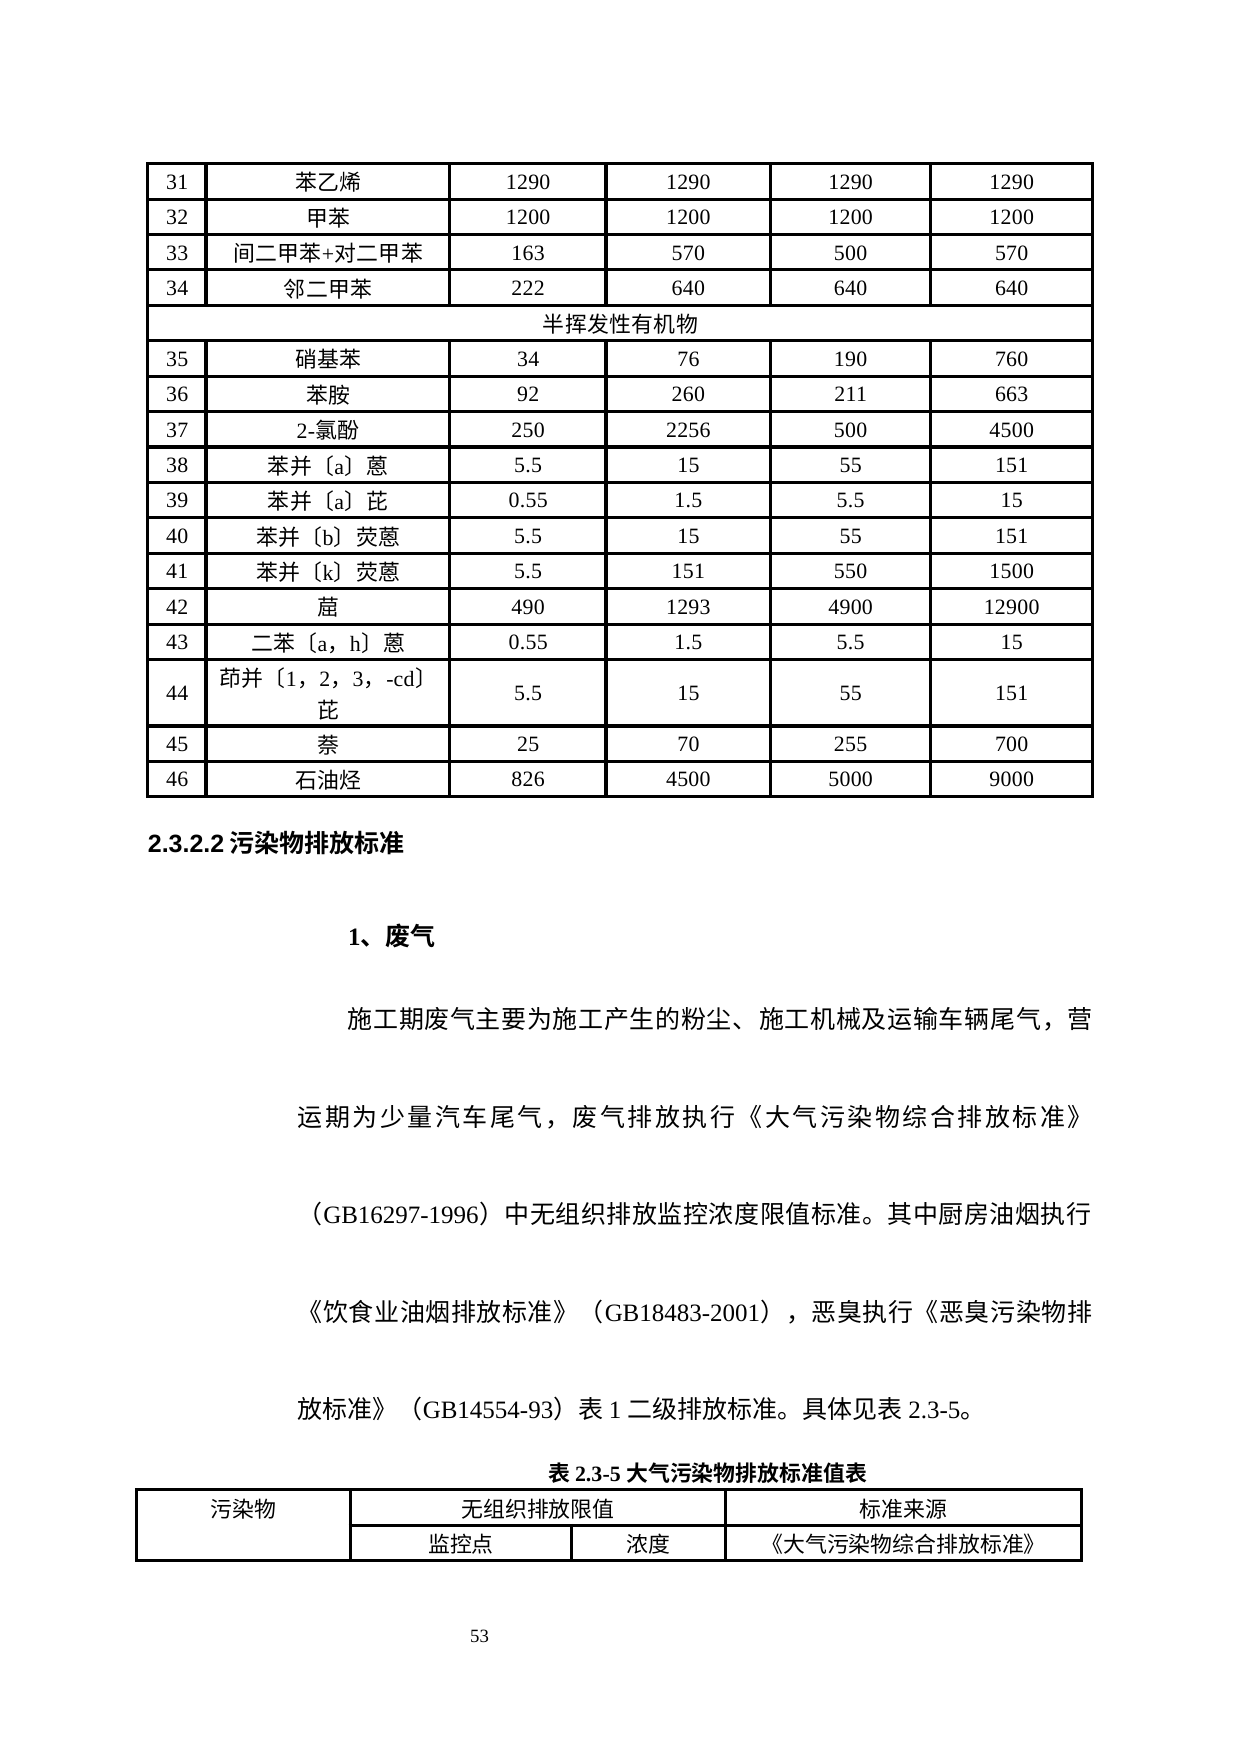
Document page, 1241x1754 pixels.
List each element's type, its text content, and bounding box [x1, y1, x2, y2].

table_cell 监控点 [352, 1527, 570, 1559]
table_header 污染物 [138, 1491, 349, 1559]
table_cell 42 [149, 590, 204, 622]
table_cell 12900 [932, 590, 1091, 622]
table_cell 43 [149, 626, 204, 658]
table_cell 55 [772, 449, 929, 481]
table_cell 163 [451, 236, 604, 268]
table_cell 32 [149, 201, 204, 233]
table_cell 38 [149, 449, 204, 481]
text 表2.3-5 大气污染物排放标准值表 [298, 1458, 1093, 1488]
table_cell 苯并〔k〕荧蒽 [208, 555, 448, 587]
table_cell 2256 [608, 413, 769, 445]
table_cell 550 [772, 555, 929, 587]
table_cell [727, 1527, 1080, 1559]
table_cell 663 [932, 378, 1091, 410]
table_cell 1290 [772, 165, 929, 197]
table_cell 1.5 [608, 484, 769, 516]
table_cell 39 [149, 484, 204, 516]
table_cell 36 [149, 378, 204, 410]
table_cell 1290 [932, 165, 1091, 197]
table_cell 211 [772, 378, 929, 410]
table_cell 260 [608, 378, 769, 410]
table_cell 5000 [772, 763, 929, 795]
table_cell 35 [149, 342, 204, 374]
subtitle 2.3.2.2污染物排放标准 [148, 809, 1093, 874]
table_cell 苯并〔a〕芘 [208, 484, 448, 516]
table_cell 15 [932, 484, 1091, 516]
table_cell 31 [149, 165, 204, 197]
table_cell 45 [149, 728, 204, 760]
text 1、废气 [298, 902, 1093, 967]
table_cell 萘 [208, 728, 448, 760]
table_cell 500 [772, 236, 929, 268]
table_cell 34 [451, 342, 604, 374]
table_header 无组织排放限值 [352, 1491, 724, 1524]
table_cell 570 [932, 236, 1091, 268]
table_cell 700 [932, 728, 1091, 760]
table_cell 70 [608, 728, 769, 760]
table_cell 76 [608, 342, 769, 374]
table_cell 1.5 [608, 626, 769, 658]
table_cell 半挥发性有机物 [149, 307, 1091, 339]
table_cell 151 [932, 519, 1091, 552]
table_cell 1200 [772, 201, 929, 233]
table_cell 0.55 [451, 626, 604, 658]
table_cell 浓度（mg/m3） [573, 1527, 724, 1559]
table_cell 邻二甲苯 [208, 271, 448, 304]
table_header 标准来源 [727, 1491, 1080, 1524]
table_cell 640 [772, 271, 929, 304]
table_cell 硝基苯 [208, 342, 448, 374]
table_cell 151 [932, 661, 1091, 724]
table_cell 190 [772, 342, 929, 374]
table_cell 0.55 [451, 484, 604, 516]
table_cell 250 [451, 413, 604, 445]
table_cell 二苯〔a，h〕蒽 [208, 626, 448, 658]
table_cell 25 [451, 728, 604, 760]
table_cell 1200 [932, 201, 1091, 233]
table_cell 5.5 [451, 555, 604, 587]
table_cell 5.5 [451, 519, 604, 552]
table_cell 40 [149, 519, 204, 552]
table_cell 2-氯酚 [208, 413, 448, 445]
table_cell 151 [608, 555, 769, 587]
table_cell 9000 [932, 763, 1091, 795]
table_cell 34 [149, 271, 204, 304]
table_cell 间二甲苯+对二甲苯 [208, 236, 448, 268]
table_cell 255 [772, 728, 929, 760]
table_cell 15 [608, 449, 769, 481]
table_cell 46 [149, 763, 204, 795]
table_cell 55 [772, 519, 929, 552]
table_cell 33 [149, 236, 204, 268]
table_cell 苯胺 [208, 378, 448, 410]
table_cell 640 [608, 271, 769, 304]
table_cell 1293 [608, 590, 769, 622]
table_cell 640 [932, 271, 1091, 304]
table_cell 茚并〔1，2，3，-cd〕芘 [208, 661, 448, 724]
table_cell 15 [608, 519, 769, 552]
table_cell 222 [451, 271, 604, 304]
table_cell 55 [772, 661, 929, 724]
table_cell 4500 [932, 413, 1091, 445]
table_cell 41 [149, 555, 204, 587]
table_cell 92 [451, 378, 604, 410]
table_cell 1200 [608, 201, 769, 233]
table_cell 37 [149, 413, 204, 445]
table_cell 苯并〔b〕荧蒽 [208, 519, 448, 552]
table_cell 500 [772, 413, 929, 445]
table_cell 4500 [608, 763, 769, 795]
text 施工期废气主要为施工产生的粉尘、施工机械及运输车辆尾气，营运期为少量汽车尾气，废气排放执行《大气污染物综合排放标准》（GB16297-1996）中无组织排放监控浓度限值标准。其中厨房油烟执行《饮食业油烟排放标准》（GB18483-2001），恶臭执行《恶臭污染物排放标准》（GB14554-93）表 1 二级排放标准。具体见表 2.3-5。 [298, 985, 1093, 1440]
table_cell 1290 [608, 165, 769, 197]
table_cell 760 [932, 342, 1091, 374]
table_cell 䓛 [208, 590, 448, 622]
table_cell 5.5 [772, 484, 929, 516]
table_cell 5.5 [451, 449, 604, 481]
table_cell 490 [451, 590, 604, 622]
table_cell 4900 [772, 590, 929, 622]
table_cell 5.5 [451, 661, 604, 724]
table_cell 44 [149, 661, 204, 724]
table_cell 15 [608, 661, 769, 724]
table_cell 15 [932, 626, 1091, 658]
table_cell 570 [608, 236, 769, 268]
table_cell 1500 [932, 555, 1091, 587]
table_cell 1200 [451, 201, 604, 233]
table_cell 151 [932, 449, 1091, 481]
table_cell 甲苯 [208, 201, 448, 233]
table_cell 苯乙烯 [208, 165, 448, 197]
table_cell 5.5 [772, 626, 929, 658]
table_cell 826 [451, 763, 604, 795]
table_cell 苯并〔a〕蒽 [208, 449, 448, 481]
table_cell 石油烃 [208, 763, 448, 795]
table_cell 1290 [451, 165, 604, 197]
